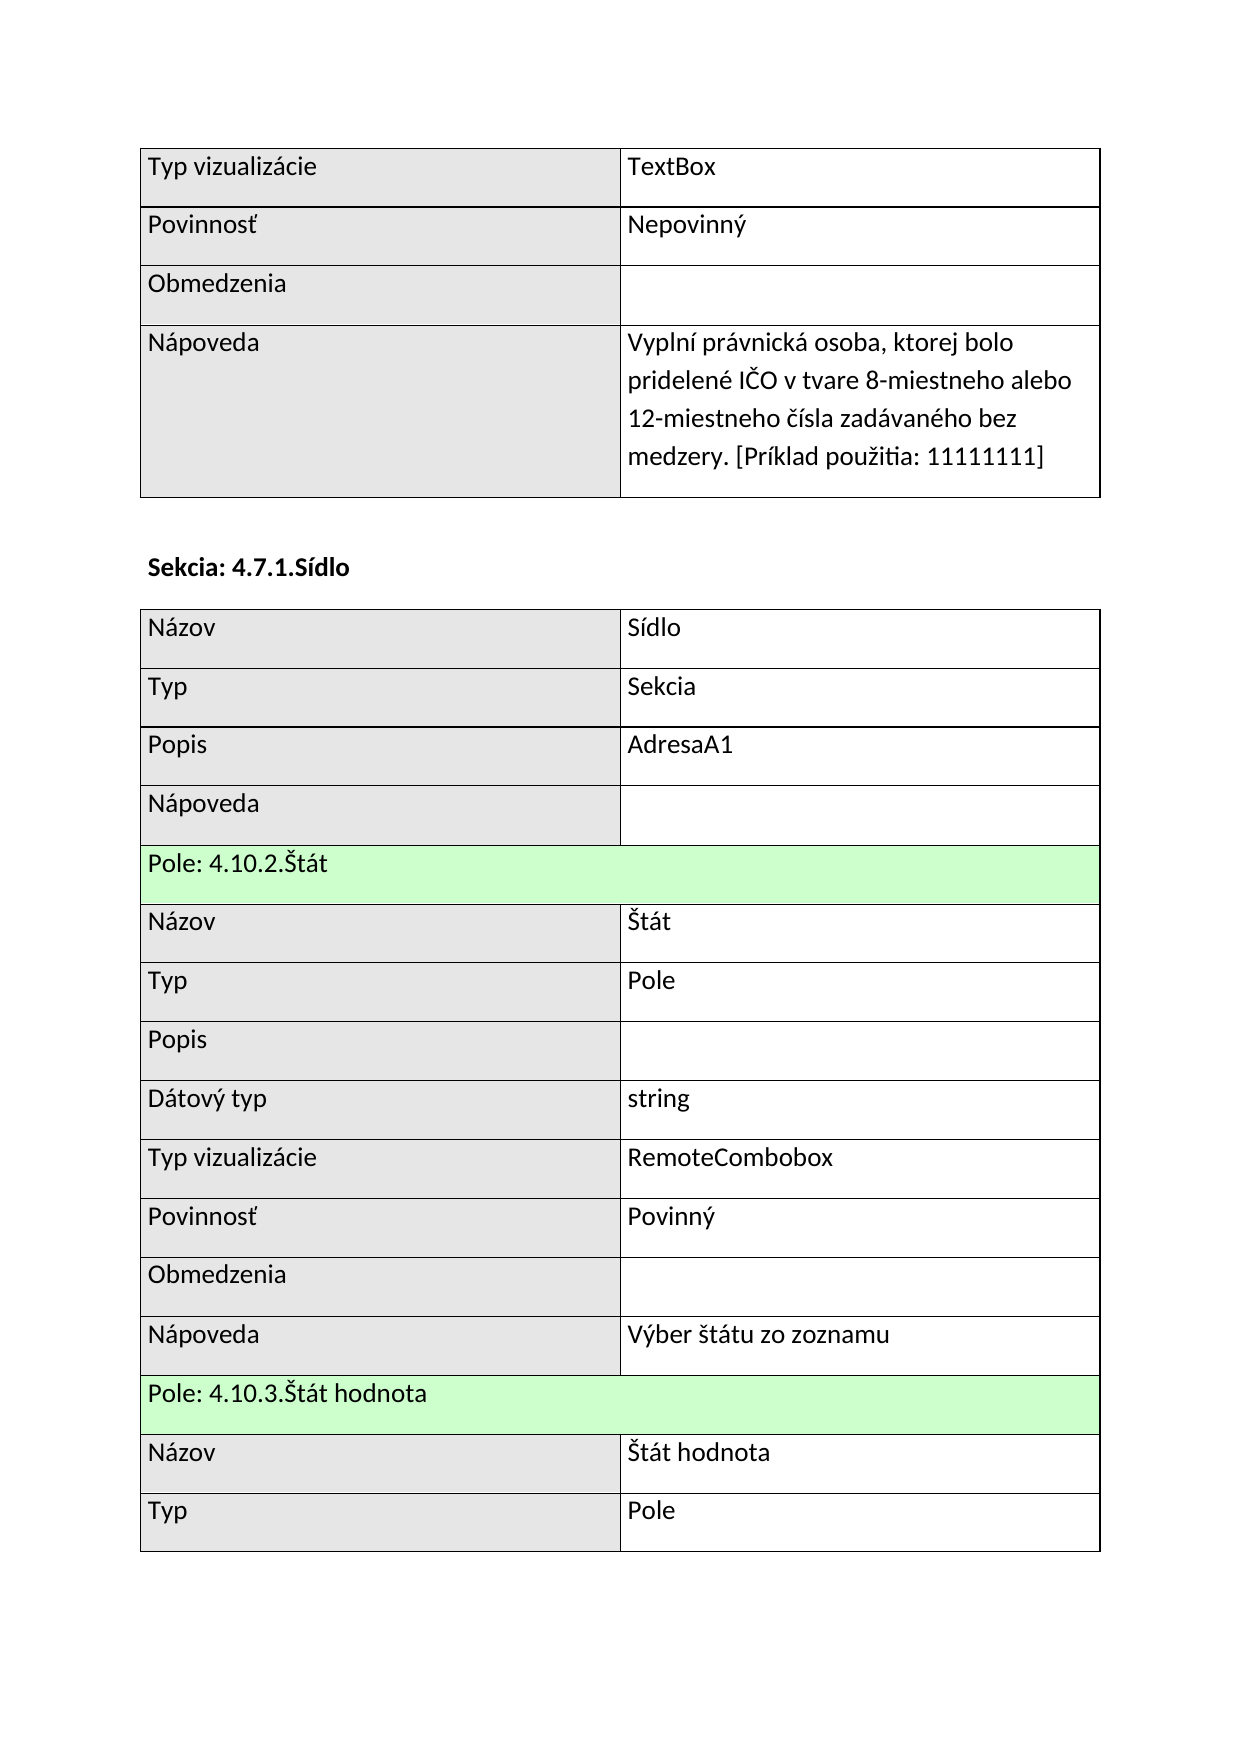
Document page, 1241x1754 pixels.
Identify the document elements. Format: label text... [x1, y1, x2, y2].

table_cell Nepovinný [621, 208, 1099, 265]
table_cell Pole: 4.10.2.Štát [141, 846, 1099, 903]
table_cell Typ [141, 1494, 620, 1551]
table_cell [621, 1022, 1099, 1080]
table_cell Obmedzenia [141, 1258, 620, 1316]
table_cell Štát hodnota [621, 1435, 1099, 1492]
table_cell Typ vizualizácie [141, 1140, 620, 1198]
table_cell AdresaA1 [621, 728, 1099, 785]
table_cell Typ [141, 669, 620, 726]
table_cell [621, 1258, 1099, 1316]
table_cell RemoteCombobox [621, 1140, 1099, 1198]
table_cell Vyplní právnická osoba, ktorej bolo pridelené IČO v tvare 8-miestneho alebo 12-miestneho čísla zadávaného bez medzery. [Príklad použitia: 11111111] [621, 326, 1099, 497]
table_cell Sekcia [621, 669, 1099, 726]
table_cell Povinnosť [141, 1199, 620, 1257]
table_cell Pole [621, 963, 1099, 1021]
table_cell Výber štátu zo zoznamu [621, 1317, 1099, 1375]
table_header Názov [141, 610, 620, 668]
table_cell Pole: 4.10.3.Štát hodnota [141, 1376, 1099, 1434]
table_cell Názov [141, 1435, 620, 1492]
table_cell Povinný [621, 1199, 1099, 1257]
table_cell string [621, 1081, 1099, 1139]
table_cell Povinnosť [141, 208, 620, 265]
table_cell Obmedzenia [141, 266, 620, 324]
table_cell TextBox [621, 149, 1099, 206]
table_cell Štát [621, 905, 1099, 962]
table_header Sídlo [621, 610, 1099, 668]
table_cell Pole [621, 1494, 1099, 1551]
table_cell Nápoveda [141, 326, 620, 497]
table_cell Typ vizualizácie [141, 149, 620, 206]
table_cell Dátový typ [141, 1081, 620, 1139]
table_cell Nápoveda [141, 786, 620, 845]
text Sekcia: 4.7.1.Sídlo [148, 550, 1093, 583]
table_cell Nápoveda [141, 1317, 620, 1375]
table_cell [621, 266, 1099, 324]
table_cell Popis [141, 1022, 620, 1080]
table_cell Popis [141, 728, 620, 785]
table_cell Názov [141, 905, 620, 962]
table_cell [621, 786, 1099, 845]
table_cell Typ [141, 963, 620, 1021]
